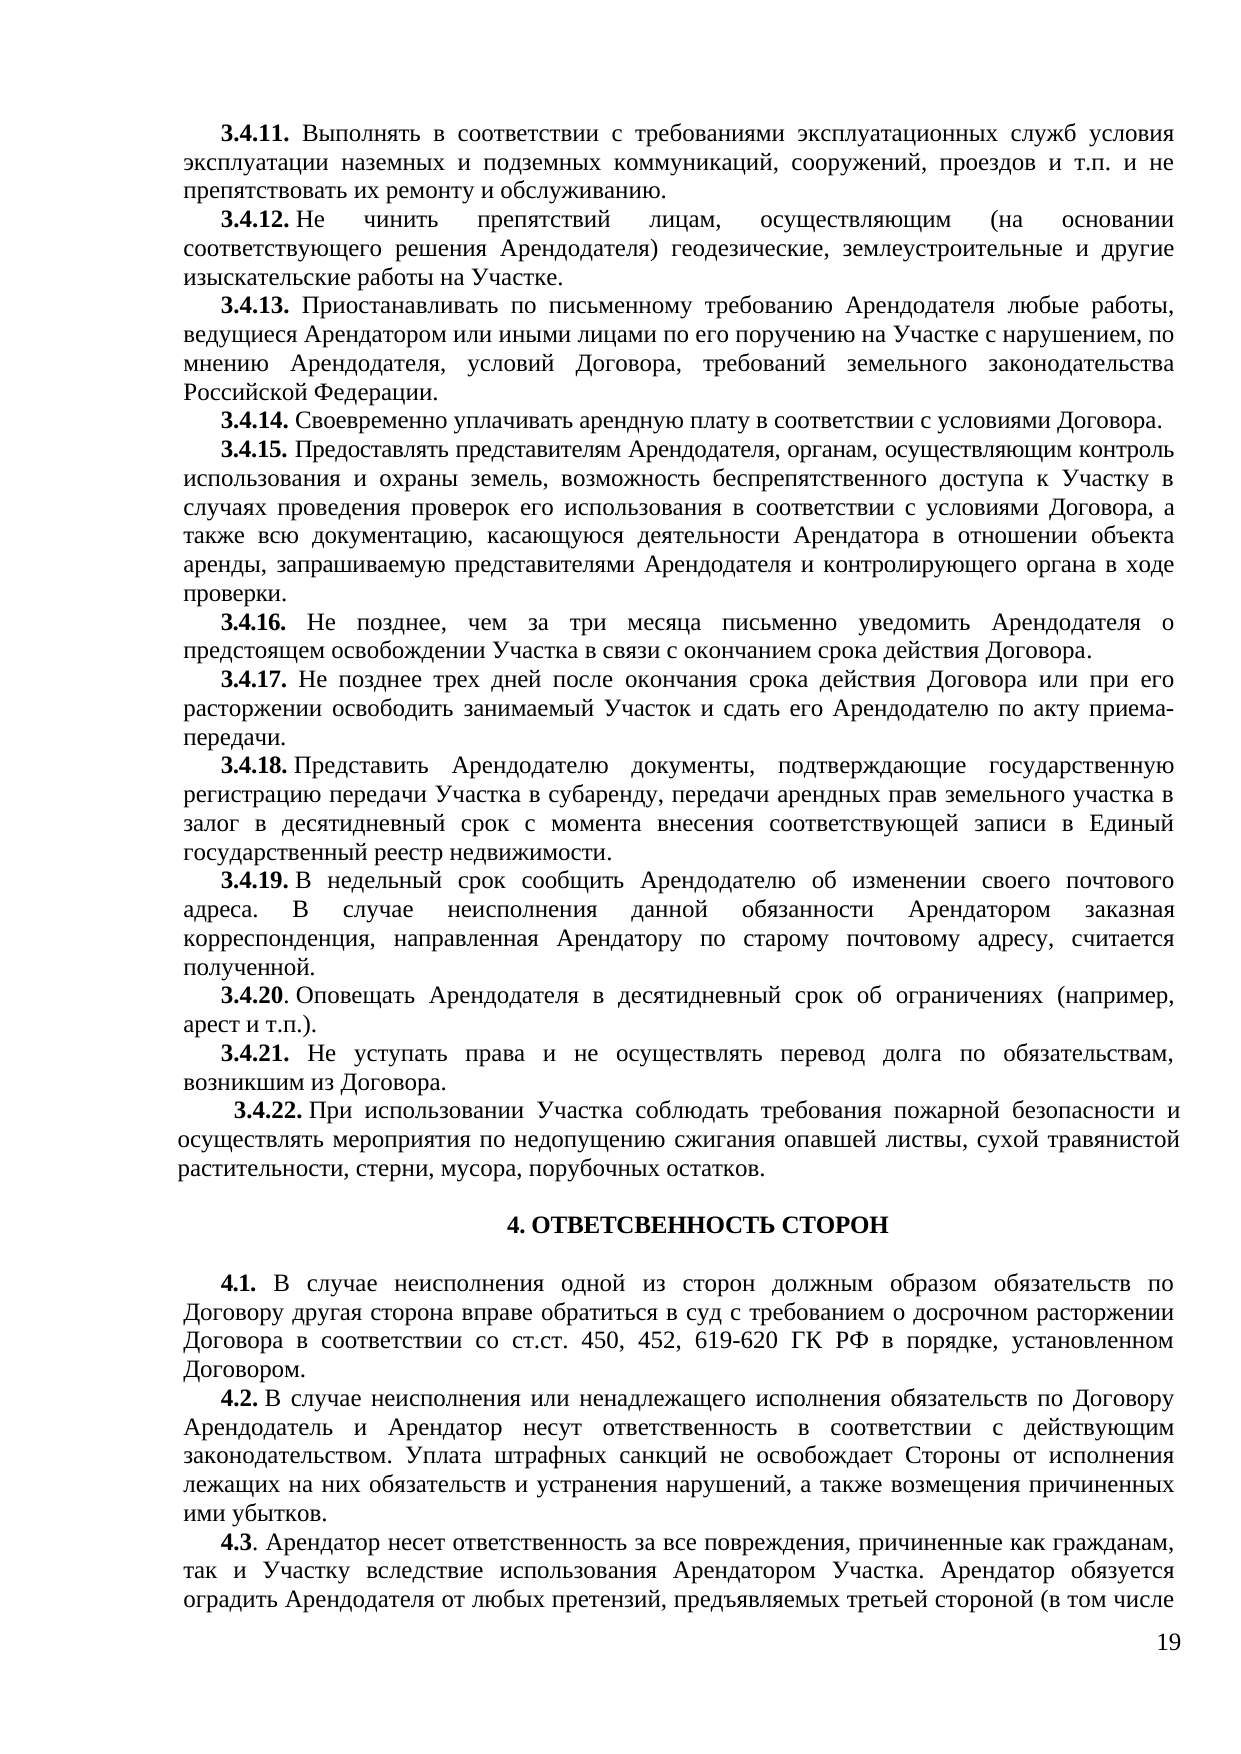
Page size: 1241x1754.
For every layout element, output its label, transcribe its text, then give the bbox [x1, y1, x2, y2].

text 3.4.13. Приостанавливать по письменному требованию Арендодателя любые работы, ведущиеся Арендатором или иными лицами по его поручению на Участке с нарушением, по мнению Арендодателя, условий Договора, требований земельного законодательства Российской Федерации. [183, 291, 1175, 406]
text 3.4.20. Оповещать Арендодателя в десятидневный срок об ограничениях (например, арест и т.п.). [183, 981, 1175, 1038]
text 3.4.16. Не позднее, чем за три месяца письменно уведомить Арендодателя о предстоящем освобождении Участка в связи с окончанием срока действия Договора. [183, 607, 1175, 664]
text 4. ОТВЕТСВЕННОСТЬ СТОРОН [183, 1211, 1175, 1239]
text 3.4.18. Представить Арендодателю документы, подтверждающие государственную регистрацию передачи Участка в субаренду, передачи арендных прав земельного участка в залог в десятидневный срок с момента внесения соответствующей записи в Единый государственный реестр недвижимости. [183, 751, 1175, 866]
text 3.4.21. Не уступать права и не осуществлять перевод долга по обязательствам, возникшим из Договора. [183, 1038, 1175, 1096]
text 4.2. В случае неисполнения или ненадлежащего исполнения обязательств по Договору Арендодатель и Арендатор несут ответственность в соответствии с действующим законодательством. Уплата штрафных санкций не освобождает Стороны от исполнения лежащих на них обязательств и устранения нарушений, а также возмещения причиненных ими убытков. [183, 1383, 1175, 1527]
text 3.4.22. При использовании Участка соблюдать требования пожарной безопасности и осуществлять мероприятия по недопущению сжигания опавшей листвы, сухой травянистой растительности, стерни, мусора, порубочных остатков. [177, 1096, 1181, 1182]
text 3.4.19. В недельный срок сообщить Арендодателю об изменении своего почтового адреса. В случае неисполнения данной обязанности Арендатором заказная корреспонденция, направленная Арендатору по старому почтовому адресу, считается полученной. [183, 866, 1175, 981]
text 3.4.15. Предоставлять представителям Арендодателя, органам, осуществляющим контроль использования и охраны земель, возможность беспрепятственного доступа к Участку в случаях проведения проверок его использования в соответствии с условиями Договора, а также всю документацию, касающуюся деятельности Арендатора в отношении объекта аренды, запрашиваемую представителями Арендодателя и контролирующего органа в ходе проверки. [183, 434, 1175, 607]
text 4.1. В случае неисполнения одной из сторон должным образом обязательств по Договору другая сторона вправе обратиться в суд с требованием о досрочном расторжении Договора в соответствии со ст.ст. 450, 452, 619-620 ГК РФ в порядке, установленном Договором. [183, 1268, 1175, 1383]
text 3.4.11. Выполнять в соответствии с требованиями эксплуатационных служб условия эксплуатации наземных и подземных коммуникаций, сооружений, проездов и т.п. и не препятствовать их ремонту и обслуживанию. [183, 118, 1175, 204]
text 3.4.14. Своевременно уплачивать арендную плату в соответствии с условиями Договора. [183, 406, 1175, 434]
text 3.4.12. Не чинить препятствий лицам, осуществляющим (на основании соответствующего решения Арендодателя) геодезические, землеустроительные и другие изыскательские работы на Участке. [183, 204, 1175, 291]
text 3.4.17. Не позднее трех дней после окончания срока действия Договора или при его расторжении освободить занимаемый Участок и сдать его Арендодателю по акту приема-передачи. [183, 664, 1175, 751]
